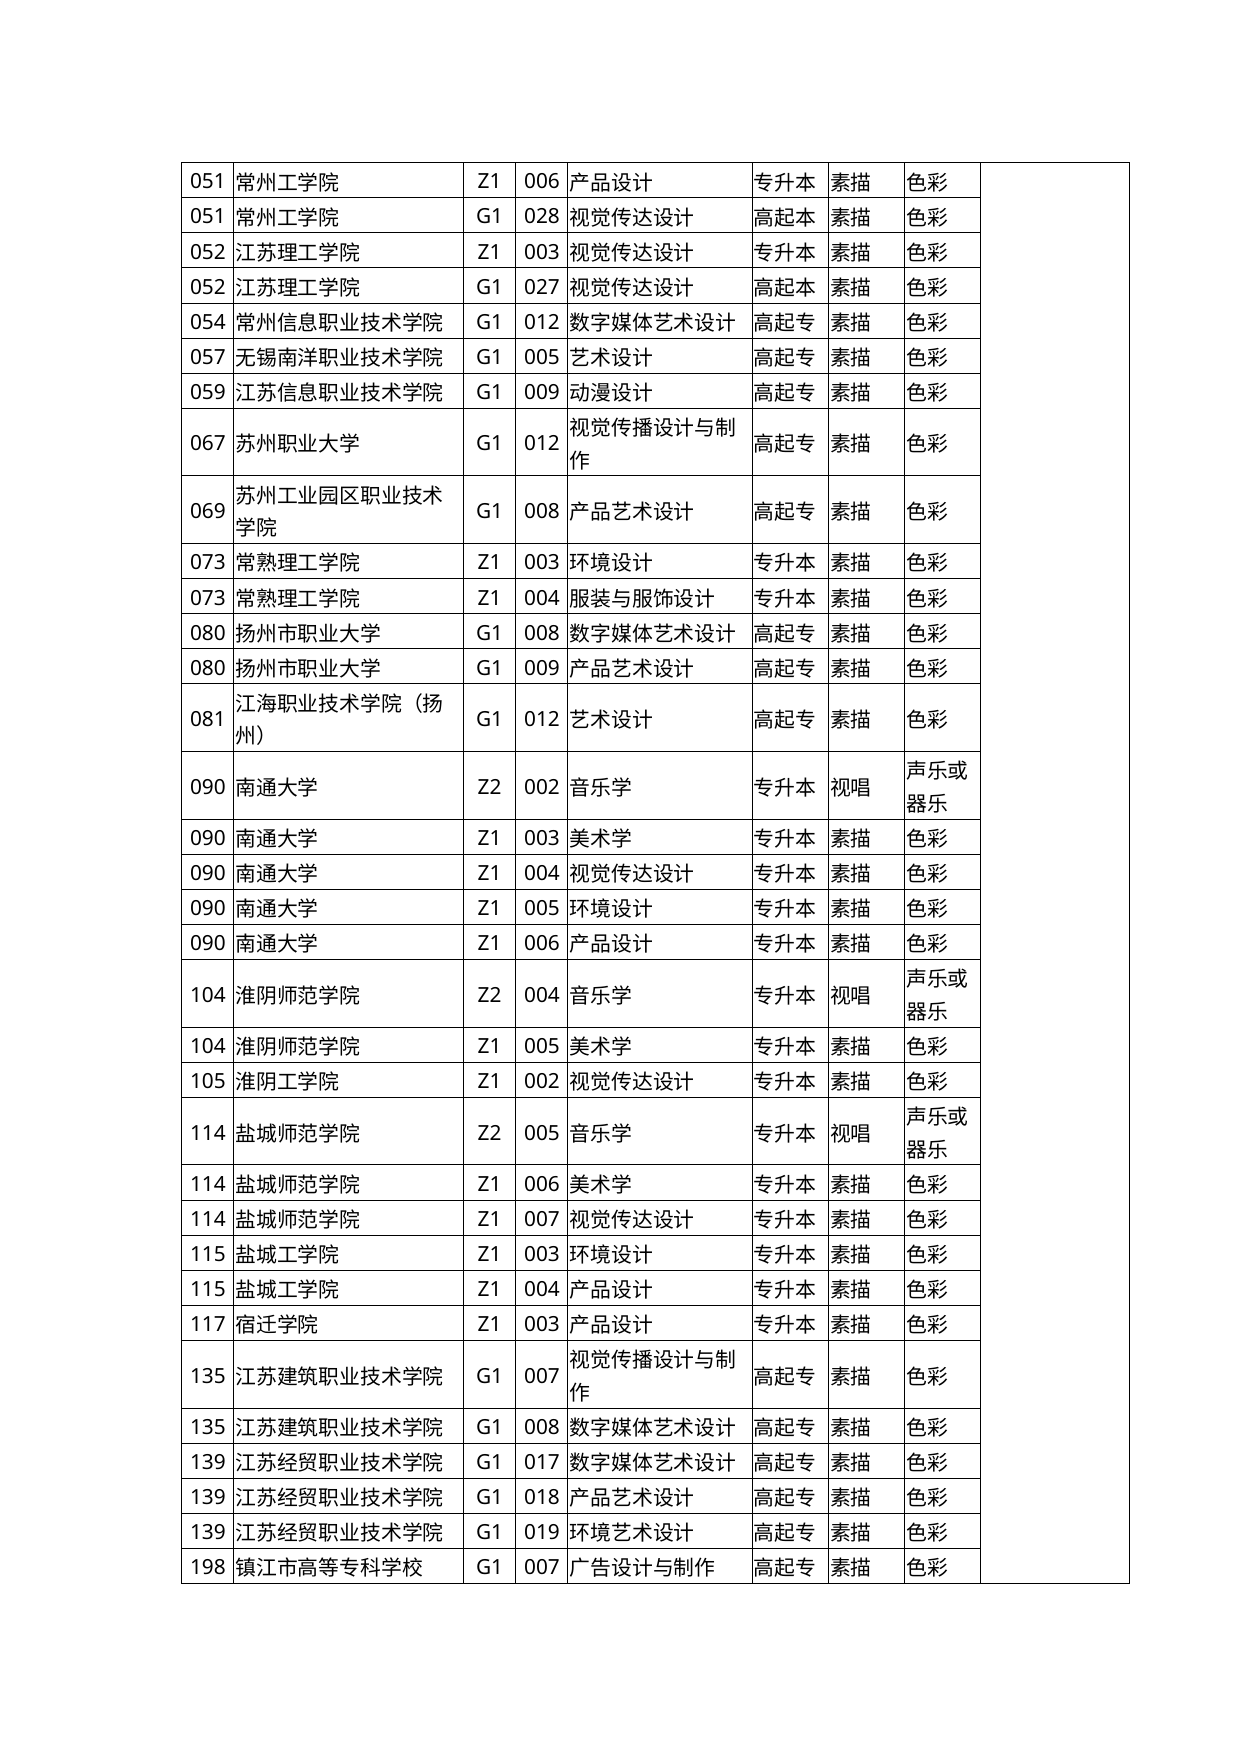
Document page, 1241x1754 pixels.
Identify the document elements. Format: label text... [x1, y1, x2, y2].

table_cell Z1 [464, 1028, 515, 1062]
table_cell 素描 [829, 649, 904, 683]
table_cell G1 [464, 1444, 515, 1478]
table_cell 素描 [829, 1341, 904, 1407]
table_cell 盐城师范学院 [234, 1165, 463, 1199]
table_cell 数字媒体艺术设计 [568, 304, 752, 337]
table_cell 色彩 [905, 1479, 980, 1513]
table_cell 江苏理工学院 [234, 233, 463, 267]
table_cell 素描 [829, 820, 904, 854]
table_cell 高起本 [753, 198, 828, 232]
table_cell 江苏建筑职业技术学院 [234, 1409, 463, 1443]
table_cell 视觉传达设计 [568, 268, 752, 302]
table_cell 105 [182, 1063, 233, 1097]
table_cell 104 [182, 960, 233, 1027]
table_cell 002 [516, 1063, 567, 1097]
table_cell 素描 [829, 1236, 904, 1270]
table_cell 素描 [829, 614, 904, 648]
table_cell 018 [516, 1479, 567, 1513]
table_cell 镇江市高等专科学校 [234, 1549, 463, 1583]
table_cell 南通大学 [234, 855, 463, 889]
table_cell 色彩 [905, 649, 980, 683]
table_cell 高起专 [753, 1444, 828, 1478]
table_cell 盐城工学院 [234, 1271, 463, 1305]
table_cell Z2 [464, 960, 515, 1027]
table_cell 产品艺术设计 [568, 1479, 752, 1513]
table_cell G1 [464, 339, 515, 373]
table_cell 006 [516, 163, 567, 197]
table_cell G1 [464, 614, 515, 648]
table_cell 高起专 [753, 1514, 828, 1548]
table_cell 艺术设计 [568, 339, 752, 373]
table_cell Z2 [464, 1098, 515, 1164]
table_cell 007 [516, 1341, 567, 1407]
table_cell 江苏经贸职业技术学院 [234, 1479, 463, 1513]
table_cell 南通大学 [234, 890, 463, 924]
table_cell 专升本 [753, 1306, 828, 1340]
table_cell 色彩 [905, 163, 980, 197]
table_cell 素描 [829, 1514, 904, 1548]
table_cell 素描 [829, 684, 904, 751]
table_cell 素描 [829, 268, 904, 302]
table_cell 数字媒体艺术设计 [568, 614, 752, 648]
table_cell 028 [516, 198, 567, 232]
table_cell 高起专 [753, 614, 828, 648]
table_cell 色彩 [905, 544, 980, 578]
table_cell 003 [516, 544, 567, 578]
table_cell 盐城师范学院 [234, 1098, 463, 1164]
table_cell 动漫设计 [568, 374, 752, 408]
table_cell Z1 [464, 855, 515, 889]
table_cell 南通大学 [234, 752, 463, 818]
table_cell 宿迁学院 [234, 1306, 463, 1340]
table_cell Z1 [464, 1236, 515, 1270]
table_cell 017 [516, 1444, 567, 1478]
table_cell 色彩 [905, 374, 980, 408]
table_cell 高起本 [753, 268, 828, 302]
table_cell Z2 [464, 752, 515, 818]
table_cell 素描 [829, 1479, 904, 1513]
table_cell 135 [182, 1341, 233, 1407]
table_cell 005 [516, 339, 567, 373]
table_cell 051 [182, 198, 233, 232]
table_cell 052 [182, 268, 233, 302]
table_cell 素描 [829, 476, 904, 543]
table_cell 色彩 [905, 1341, 980, 1407]
table_cell Z1 [464, 1271, 515, 1305]
table_cell 素描 [829, 1306, 904, 1340]
table_cell 江苏理工学院 [234, 268, 463, 302]
table_cell 198 [182, 1549, 233, 1583]
table_cell 002 [516, 752, 567, 818]
table_cell 051 [182, 163, 233, 197]
table_cell 114 [182, 1165, 233, 1199]
table_cell 淮阴师范学院 [234, 1028, 463, 1062]
table_cell Z1 [464, 1201, 515, 1234]
table_cell 专升本 [753, 855, 828, 889]
table_cell 盐城师范学院 [234, 1201, 463, 1234]
table_cell 专升本 [753, 1028, 828, 1062]
table_cell 色彩 [905, 198, 980, 232]
table_cell 产品艺术设计 [568, 476, 752, 543]
table_cell 004 [516, 855, 567, 889]
table_cell 012 [516, 304, 567, 337]
table_cell 江苏信息职业技术学院 [234, 374, 463, 408]
table_cell 素描 [829, 409, 904, 475]
table_cell 007 [516, 1201, 567, 1234]
table_cell 专升本 [753, 890, 828, 924]
table_cell 052 [182, 233, 233, 267]
table_cell 008 [516, 1409, 567, 1443]
table_cell Z1 [464, 233, 515, 267]
table_cell 无锡南洋职业技术学院 [234, 339, 463, 373]
table_cell 常州信息职业技术学院 [234, 304, 463, 337]
table_cell 素描 [829, 579, 904, 613]
table_cell 012 [516, 409, 567, 475]
table_cell 115 [182, 1271, 233, 1305]
table_cell 素描 [829, 1028, 904, 1062]
table_cell 产品艺术设计 [568, 649, 752, 683]
table_cell 色彩 [905, 1549, 980, 1583]
table_cell 073 [182, 579, 233, 613]
table_cell 素描 [829, 544, 904, 578]
table_cell 素描 [829, 890, 904, 924]
table_cell 027 [516, 268, 567, 302]
table_cell 淮阴工学院 [234, 1063, 463, 1097]
table_cell 色彩 [905, 268, 980, 302]
table_cell 高起专 [753, 476, 828, 543]
table_cell G1 [464, 198, 515, 232]
table_cell 专升本 [753, 544, 828, 578]
table_cell G1 [464, 649, 515, 683]
table_cell 素描 [829, 198, 904, 232]
table_cell 专升本 [753, 1271, 828, 1305]
table_cell 视觉传播设计与制作 [568, 1341, 752, 1407]
table_cell 高起专 [753, 304, 828, 337]
table_cell 广告设计与制作 [568, 1549, 752, 1583]
table_cell 色彩 [905, 233, 980, 267]
table_cell 环境设计 [568, 544, 752, 578]
table_cell Z1 [464, 925, 515, 959]
table_cell 008 [516, 476, 567, 543]
table_cell 069 [182, 476, 233, 543]
table_cell 艺术设计 [568, 684, 752, 751]
table_cell 色彩 [905, 820, 980, 854]
table_cell 美术学 [568, 1028, 752, 1062]
table_cell 盐城工学院 [234, 1236, 463, 1270]
table_cell 音乐学 [568, 752, 752, 818]
table_cell 色彩 [905, 1028, 980, 1062]
table_cell 南通大学 [234, 820, 463, 854]
table_cell 090 [182, 855, 233, 889]
table_cell 114 [182, 1098, 233, 1164]
table_cell 声乐或器乐 [905, 752, 980, 818]
table_cell 素描 [829, 1549, 904, 1583]
table_cell 淮阴师范学院 [234, 960, 463, 1027]
table_cell Z1 [464, 544, 515, 578]
table_cell 常熟理工学院 [234, 544, 463, 578]
table_cell 色彩 [905, 1201, 980, 1234]
table_cell 专升本 [753, 1201, 828, 1234]
table_cell 004 [516, 1271, 567, 1305]
table_cell 高起专 [753, 1341, 828, 1407]
table_cell 005 [516, 1028, 567, 1062]
table_cell Z1 [464, 1306, 515, 1340]
table_cell 色彩 [905, 1236, 980, 1270]
table_cell 视唱 [829, 1098, 904, 1164]
table_cell 素描 [829, 1165, 904, 1199]
table_cell 南通大学 [234, 925, 463, 959]
table_cell 声乐或器乐 [905, 960, 980, 1027]
table_cell 专升本 [753, 820, 828, 854]
table_cell 专升本 [753, 163, 828, 197]
table_cell 江苏建筑职业技术学院 [234, 1341, 463, 1407]
table_cell 色彩 [905, 1514, 980, 1548]
table_cell 054 [182, 304, 233, 337]
table_cell G1 [464, 476, 515, 543]
table_cell 产品设计 [568, 1306, 752, 1340]
table_cell 素描 [829, 304, 904, 337]
table_cell 057 [182, 339, 233, 373]
table_cell 色彩 [905, 1409, 980, 1443]
table_cell 音乐学 [568, 960, 752, 1027]
table_cell 色彩 [905, 684, 980, 751]
table_cell 产品设计 [568, 925, 752, 959]
table_cell 素描 [829, 374, 904, 408]
table_cell 高起专 [753, 1479, 828, 1513]
table_cell 色彩 [905, 1063, 980, 1097]
table_cell 常熟理工学院 [234, 579, 463, 613]
table_cell 009 [516, 374, 567, 408]
table_cell 090 [182, 820, 233, 854]
table_cell 012 [516, 684, 567, 751]
table_cell 005 [516, 890, 567, 924]
table_cell 视唱 [829, 752, 904, 818]
table_cell G1 [464, 304, 515, 337]
table_cell 008 [516, 614, 567, 648]
table_cell 视觉传达设计 [568, 855, 752, 889]
table_cell Z1 [464, 579, 515, 613]
table_cell Z1 [464, 1165, 515, 1199]
table_cell 080 [182, 649, 233, 683]
table_cell 江海职业技术学院（扬州） [234, 684, 463, 751]
table_cell 视觉传达设计 [568, 198, 752, 232]
table_cell 素描 [829, 339, 904, 373]
table_cell 色彩 [905, 1165, 980, 1199]
table_cell 美术学 [568, 820, 752, 854]
table_cell 高起专 [753, 649, 828, 683]
table_cell 素描 [829, 1409, 904, 1443]
table_cell 产品设计 [568, 1271, 752, 1305]
table_cell 环境设计 [568, 890, 752, 924]
table_cell 视觉传达设计 [568, 233, 752, 267]
table_cell 素描 [829, 233, 904, 267]
table_cell G1 [464, 1479, 515, 1513]
table_cell 产品设计 [568, 163, 752, 197]
table_cell G1 [464, 684, 515, 751]
table_cell 135 [182, 1409, 233, 1443]
table_cell 003 [516, 820, 567, 854]
table_cell 139 [182, 1514, 233, 1548]
table_cell 067 [182, 409, 233, 475]
table_cell G1 [464, 409, 515, 475]
table_cell 色彩 [905, 1271, 980, 1305]
table_cell G1 [464, 1341, 515, 1407]
table_cell 高起专 [753, 1409, 828, 1443]
table_cell 色彩 [905, 476, 980, 543]
table_cell 005 [516, 1098, 567, 1164]
table_cell G1 [464, 268, 515, 302]
table_cell 色彩 [905, 579, 980, 613]
table_cell 019 [516, 1514, 567, 1548]
table_cell 115 [182, 1236, 233, 1270]
table_cell 声乐或器乐 [905, 1098, 980, 1164]
table_cell 苏州工业园区职业技术学院 [234, 476, 463, 543]
table_cell 004 [516, 960, 567, 1027]
table_cell 色彩 [905, 614, 980, 648]
table_cell 003 [516, 233, 567, 267]
table_cell 139 [182, 1444, 233, 1478]
table_cell 江苏经贸职业技术学院 [234, 1444, 463, 1478]
table_cell 114 [182, 1201, 233, 1234]
table_cell 色彩 [905, 409, 980, 475]
table_cell 色彩 [905, 339, 980, 373]
table_cell 006 [516, 1165, 567, 1199]
table_cell 080 [182, 614, 233, 648]
table_cell 服装与服饰设计 [568, 579, 752, 613]
table_cell 扬州市职业大学 [234, 649, 463, 683]
table_cell 环境设计 [568, 1236, 752, 1270]
table_cell 003 [516, 1236, 567, 1270]
table_cell 色彩 [905, 925, 980, 959]
table_cell 117 [182, 1306, 233, 1340]
table_cell 色彩 [905, 1306, 980, 1340]
table_cell 081 [182, 684, 233, 751]
table_cell 视唱 [829, 960, 904, 1027]
table_cell 音乐学 [568, 1098, 752, 1164]
table_cell 素描 [829, 163, 904, 197]
table_cell 常州工学院 [234, 198, 463, 232]
table_cell 素描 [829, 1444, 904, 1478]
table_cell 江苏经贸职业技术学院 [234, 1514, 463, 1548]
table_cell 素描 [829, 1063, 904, 1097]
table_cell 139 [182, 1479, 233, 1513]
table_cell 专升本 [753, 752, 828, 818]
table_cell 视觉传达设计 [568, 1063, 752, 1097]
table_cell 常州工学院 [234, 163, 463, 197]
table_cell 007 [516, 1549, 567, 1583]
table_cell Z1 [464, 890, 515, 924]
table_cell 090 [182, 752, 233, 818]
table_cell 006 [516, 925, 567, 959]
table_cell 色彩 [905, 304, 980, 337]
table_cell 090 [182, 925, 233, 959]
table_cell 004 [516, 579, 567, 613]
table_cell 素描 [829, 1201, 904, 1234]
table_cell G1 [464, 1409, 515, 1443]
table_cell 高起专 [753, 339, 828, 373]
table_cell 色彩 [905, 1444, 980, 1478]
table_cell 美术学 [568, 1165, 752, 1199]
table_cell 色彩 [905, 855, 980, 889]
table_cell 003 [516, 1306, 567, 1340]
table_cell 009 [516, 649, 567, 683]
table_cell 苏州职业大学 [234, 409, 463, 475]
table_cell 专升本 [753, 925, 828, 959]
table_cell 高起专 [753, 684, 828, 751]
table_cell 素描 [829, 1271, 904, 1305]
table_cell 素描 [829, 855, 904, 889]
table_cell 数字媒体艺术设计 [568, 1409, 752, 1443]
table_cell G1 [464, 1549, 515, 1583]
table_cell 073 [182, 544, 233, 578]
table_cell 高起专 [753, 409, 828, 475]
table_cell 高起专 [753, 374, 828, 408]
table_cell Z1 [464, 1063, 515, 1097]
table_cell 专升本 [753, 1236, 828, 1270]
table_cell 104 [182, 1028, 233, 1062]
table_cell 090 [182, 890, 233, 924]
table_cell Z1 [464, 163, 515, 197]
table_cell 专升本 [753, 233, 828, 267]
table_cell 视觉传播设计与制作 [568, 409, 752, 475]
table_cell 视觉传达设计 [568, 1201, 752, 1234]
table_cell 专升本 [753, 1098, 828, 1164]
table_cell 专升本 [753, 1063, 828, 1097]
table_cell 专升本 [753, 960, 828, 1027]
table_cell 素描 [829, 925, 904, 959]
table_cell Z1 [464, 820, 515, 854]
table_cell 数字媒体艺术设计 [568, 1444, 752, 1478]
table_cell 扬州市职业大学 [234, 614, 463, 648]
table_cell G1 [464, 374, 515, 408]
table_cell 059 [182, 374, 233, 408]
table_cell 专升本 [753, 1165, 828, 1199]
table_cell 环境艺术设计 [568, 1514, 752, 1548]
table_cell 专升本 [753, 579, 828, 613]
table_cell 高起专 [753, 1549, 828, 1583]
table_cell G1 [464, 1514, 515, 1548]
table_cell 色彩 [905, 890, 980, 924]
